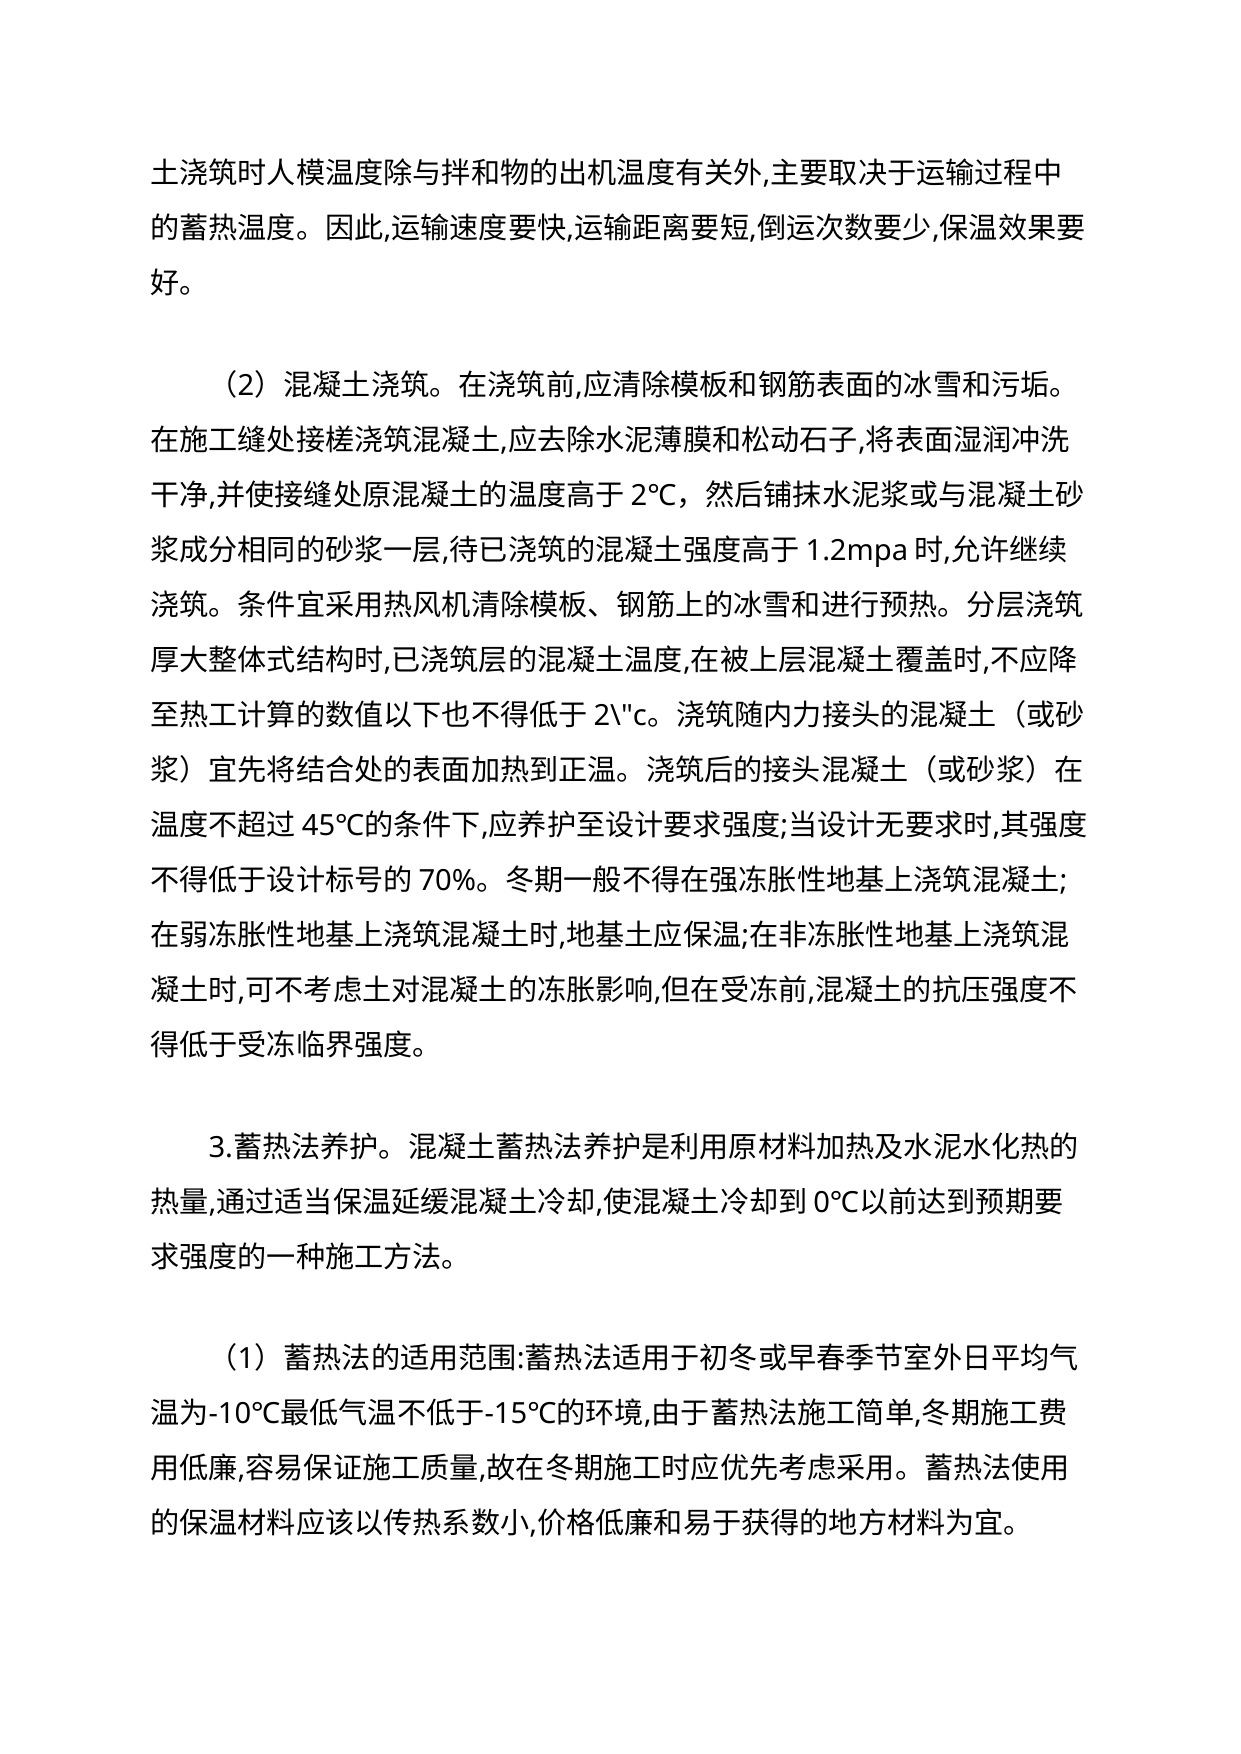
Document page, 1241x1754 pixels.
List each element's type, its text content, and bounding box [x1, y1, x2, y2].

text （2）混凝土浇筑。在浇筑前,应清除模板和钢筋表面的冰雪和污垢。在施工缝处接槎浇筑混凝土,应去除水泥薄膜和松动石子,将表面湿润冲洗干净,并使接缝处原混凝土的温度高于2℃，然后铺抹水泥浆或与混凝土砂浆成分相同的砂浆一层,待已浇筑的混凝土强度高于1.2mpa时,允许继续浇筑。条件宜采用热风机清除模板、钢筋上的冰雪和进行预热。分层浇筑厚大整体式结构时,已浇筑层的混凝土温度,在被上层混凝土覆盖时,不应降至热工计算的数值以下也不得低于2\"c。浇筑随内力接头的混凝土（或砂浆）宜先将结合处的表面加热到正温。浇筑后的接头混凝土（或砂浆）在温度不超过45℃的条件下,应养护至设计要求强度;当设计无要求时,其强度不得低于设计标号的70%。冬期一般不得在强冻胀性地基上浇筑混凝土;在弱冻胀性地基上浇筑混凝土时,地基土应保温;在非冻胀性地基上浇筑混凝土时,可不考虑土对混凝土的冻胀影响,但在受冻前,混凝土的抗压强度不得低于受冻临界强度。 [150, 362, 1090, 1064]
text （1）蓄热法的适用范围:蓄热法适用于初冬或早春季节室外日平均气温为-10℃最低气温不低于-15℃的环境,由于蓄热法施工简单,冬期施工费用低廉,容易保证施工质量,故在冬期施工时应优先考虑采用。蓄热法使用的保温材料应该以传热系数小,价格低廉和易于获得的地方材料为宜。 [150, 1335, 1090, 1542]
text 3.蓄热法养护。混凝土蓄热法养护是利用原材料加热及水泥水化热的热量,通过适当保温延缓混凝土冷却,使混凝土冷却到0℃以前达到预期要求强度的一种施工方法。 [150, 1123, 1090, 1276]
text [150, 150, 1090, 302]
